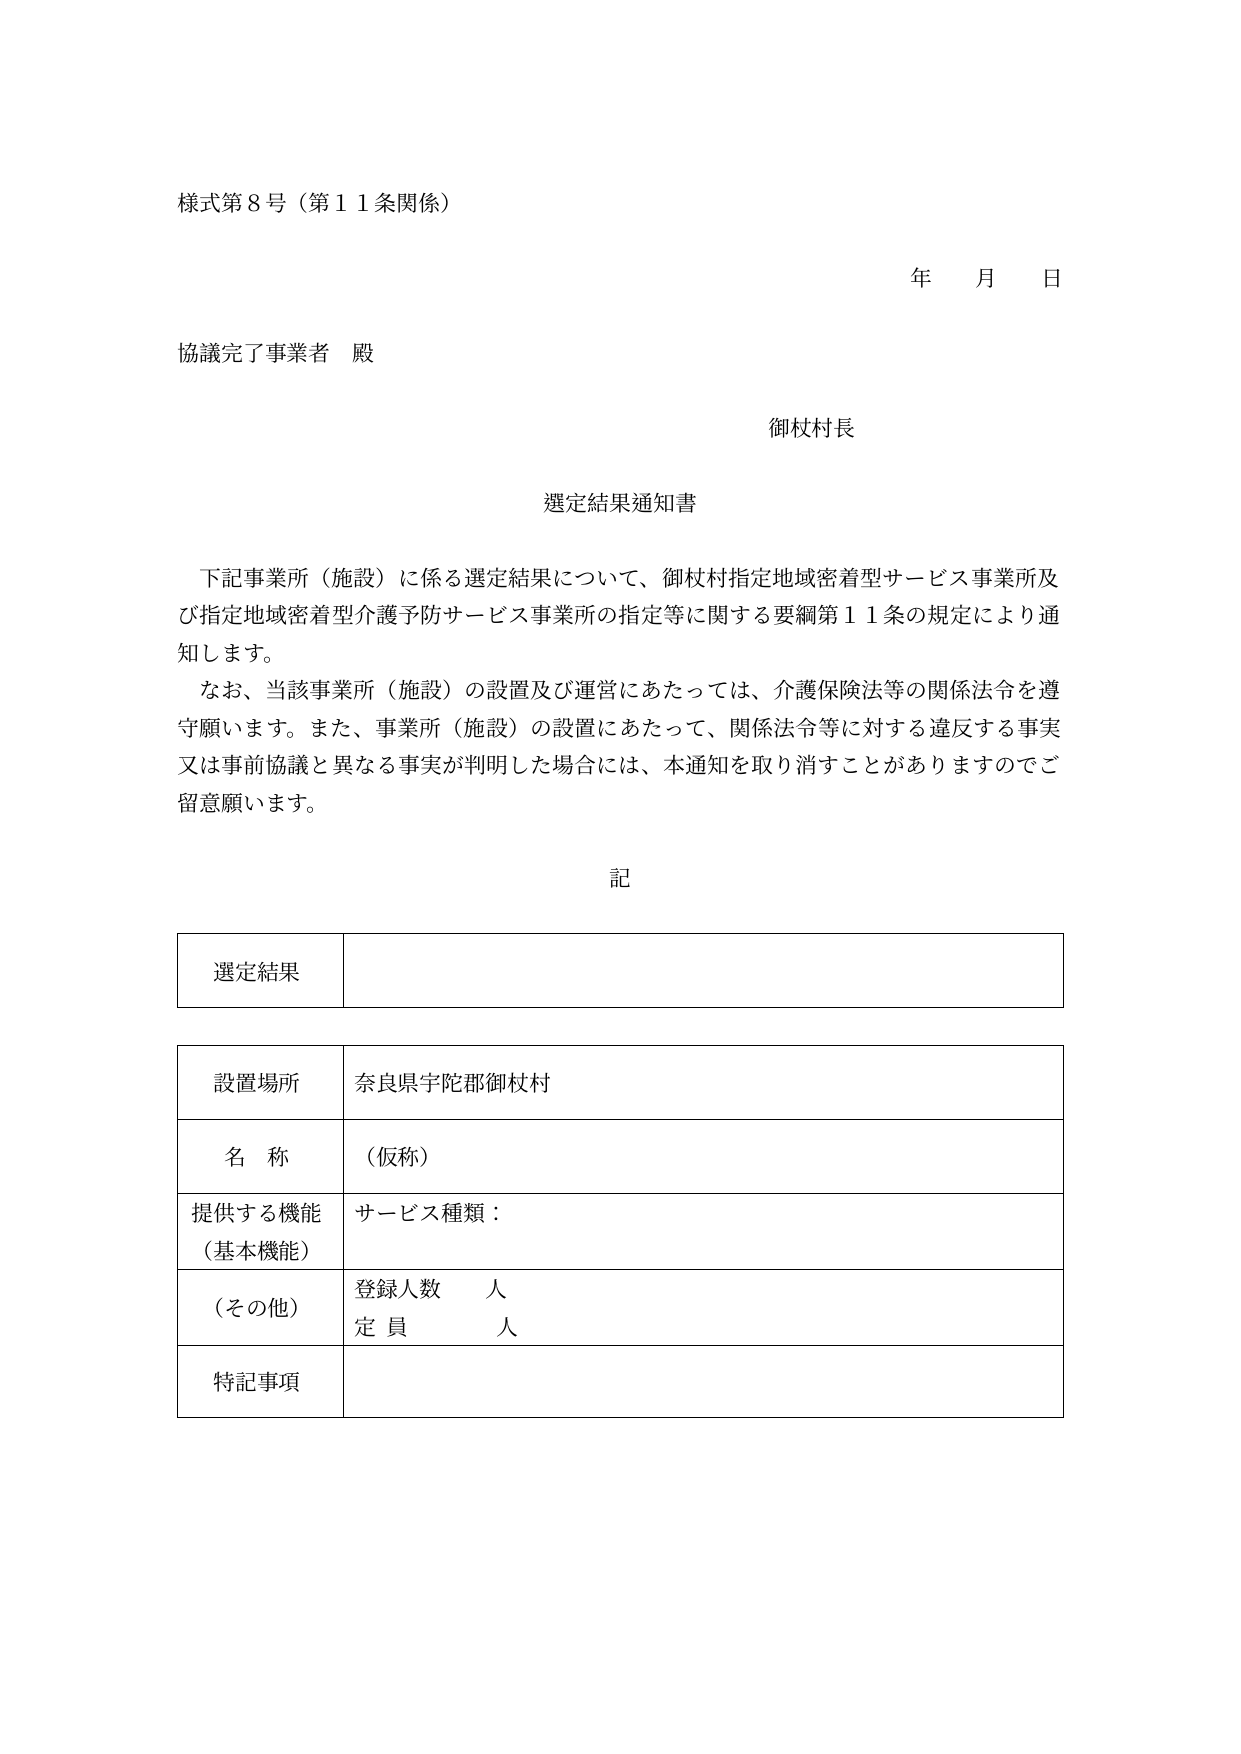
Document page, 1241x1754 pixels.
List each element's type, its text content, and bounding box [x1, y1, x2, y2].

table_header 奈良県宇陀郡御杖村 [344, 1046, 1063, 1118]
table_header 設置場所 [178, 1046, 343, 1118]
text なお、当該事業所（施設）の設置及び運営にあたっては、介護保険法等の関係法令を遵守願います。また、事業所（施設）の設置にあたって、関係法令等に対する違反する事実又は事前協議と異なる事実が判明した場合には、本通知を取り消すことがありますのでご留意願います。 [177, 671, 1063, 821]
text 下記事業所（施設）に係る選定結果について、御杖村指定地域密着型サービス事業所及び指定地域密着型介護予防サービス事業所の指定等に関する要綱第１１条の規定により通知します。 [177, 558, 1063, 671]
table_cell サービス種類： [344, 1194, 1063, 1268]
text 協議完了事業者 殿 [177, 333, 1063, 371]
table_cell （その他） [178, 1270, 343, 1344]
table_cell 名称 [178, 1120, 343, 1192]
table_header 選定結果 [178, 934, 343, 1007]
table_cell 特記事項 [178, 1346, 343, 1417]
table_cell （仮称） [344, 1120, 1063, 1192]
text 様式第８号（第１１条関係） [177, 183, 1063, 221]
table_header [344, 934, 1063, 1007]
table_cell 提供する機能 （基本機能） [178, 1194, 343, 1268]
text 年 月 日 [177, 258, 1063, 296]
text 御杖村長 [177, 408, 1063, 446]
table_cell 登録人数 人 定員 人 [344, 1270, 1063, 1344]
subtitle 記 [177, 858, 1063, 896]
text 選定結果通知書 [177, 483, 1063, 521]
table_cell [344, 1346, 1063, 1417]
